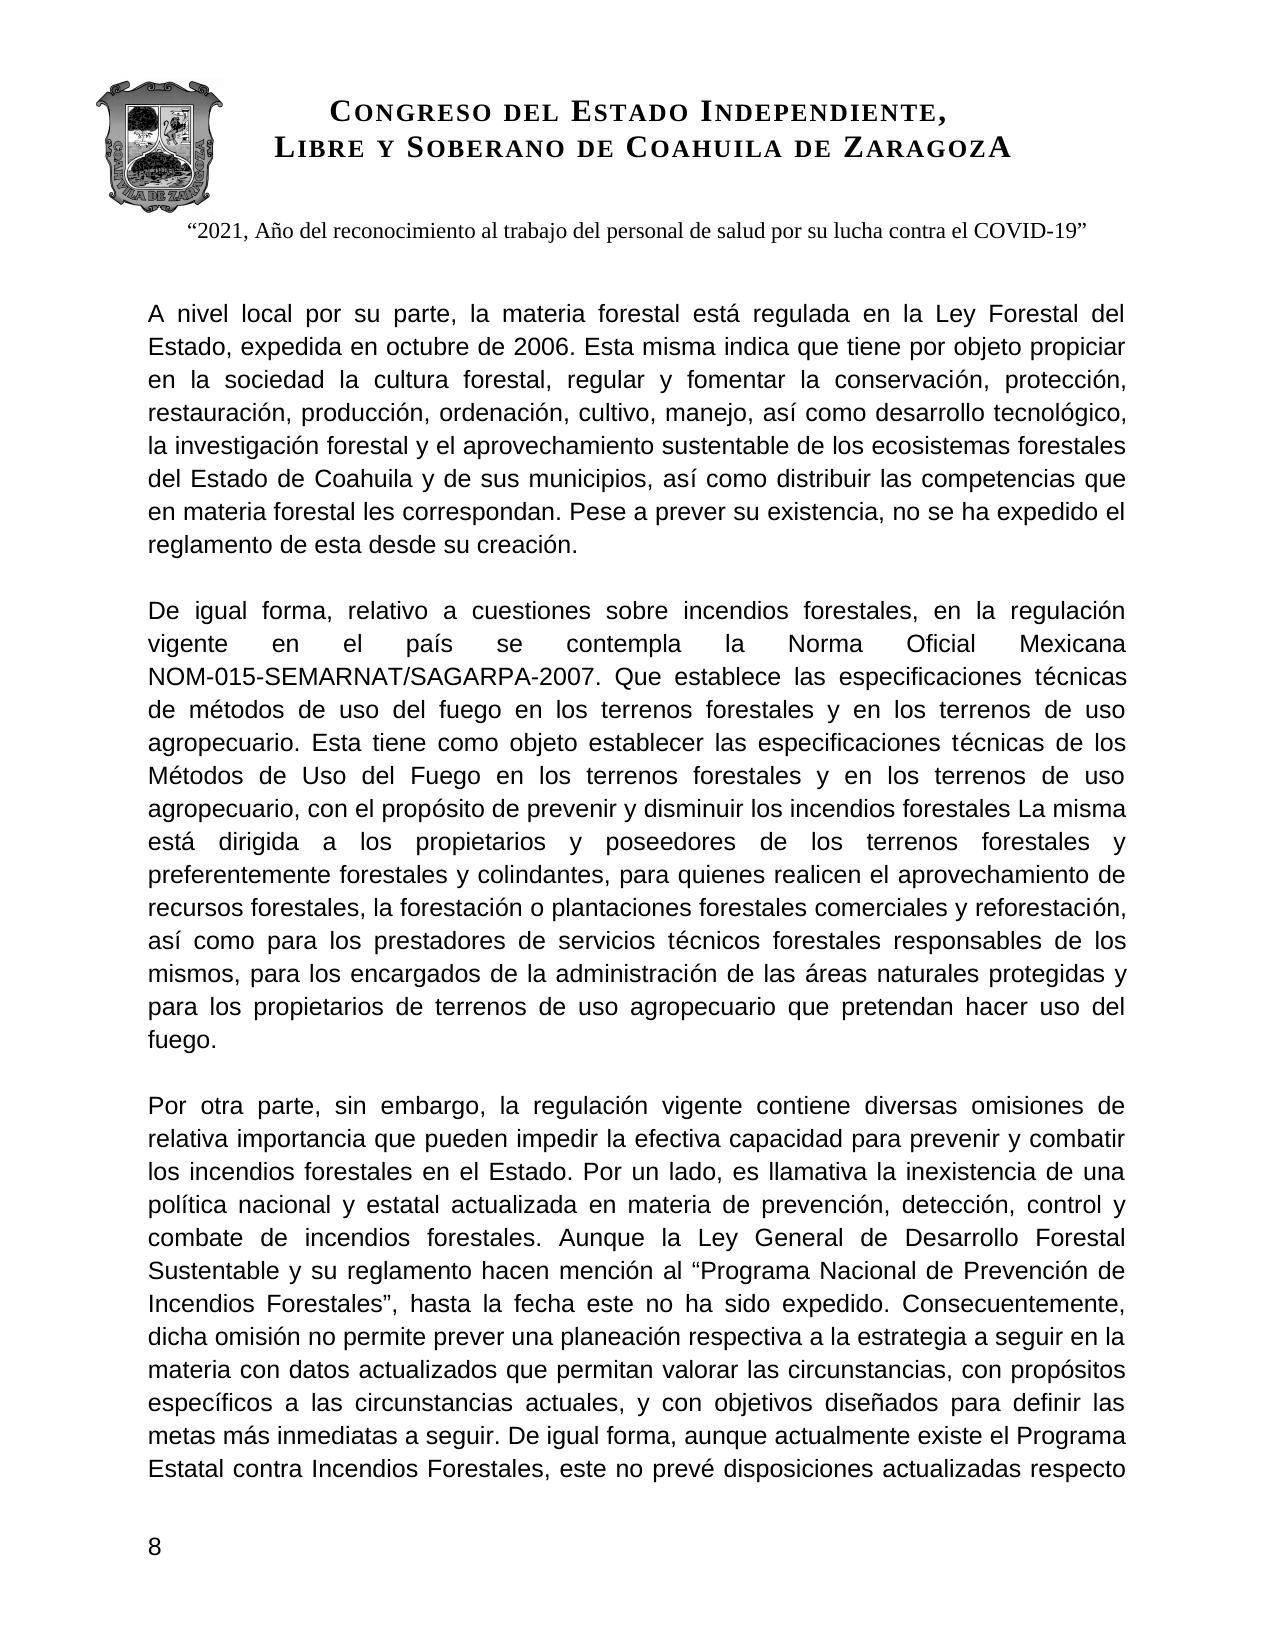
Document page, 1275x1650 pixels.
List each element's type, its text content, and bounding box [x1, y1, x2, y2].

picture [94, 78, 225, 216]
text De igual forma, relativo a cuestiones sobre incendios forestales, en la regulación vigente en el país se contempla la Norma Oficial Mexicana NOM-015-SEMARNAT/SAGARPA-2007. Que establece las especificaciones técnicas de métodos de uso del fuego en los terrenos forestales y en los terrenos de uso agropecuario. Esta tiene como objeto establecer las especificaciones técnicas de los Métodos de Uso del Fuego en los terrenos forestales y en los terrenos de uso agropecuario, con el propósito de prevenir y disminuir los incendios forestales La misma está dirigida a los propietarios y poseedores de los terrenos forestales y preferentemente forestales y colindantes, para quienes realicen el aprovechamiento de recursos forestales, la forestación o plantaciones forestales comerciales y reforestación, así como para los prestadores de servicios técnicos forestales responsables de los mismos, para los encargados de la administración de las áreas naturales protegidas y para los propietarios de terrenos de uso agropecuario que pretendan hacer uso del fuego. [148, 596, 1127, 1054]
text A nivel local por su parte, la materia forestal está regulada en la Ley Forestal del Estado, expedida en octubre de 2006. Esta misma indica que tiene por objeto propiciar en la sociedad la cultura forestal, regular y fomentar la conservación, protección, restauración, producción, ordenación, cultivo, manejo, así como desarrollo tecnológico, la investigación forestal y el aprovechamiento sustentable de los ecosistemas forestales del Estado de Coahuila y de sus municipios, así como distribuir las competencias que en materia forestal les correspondan. Pese a prever su existencia, no se ha expedido el reglamento de esta desde su creación. [148, 299, 1127, 558]
